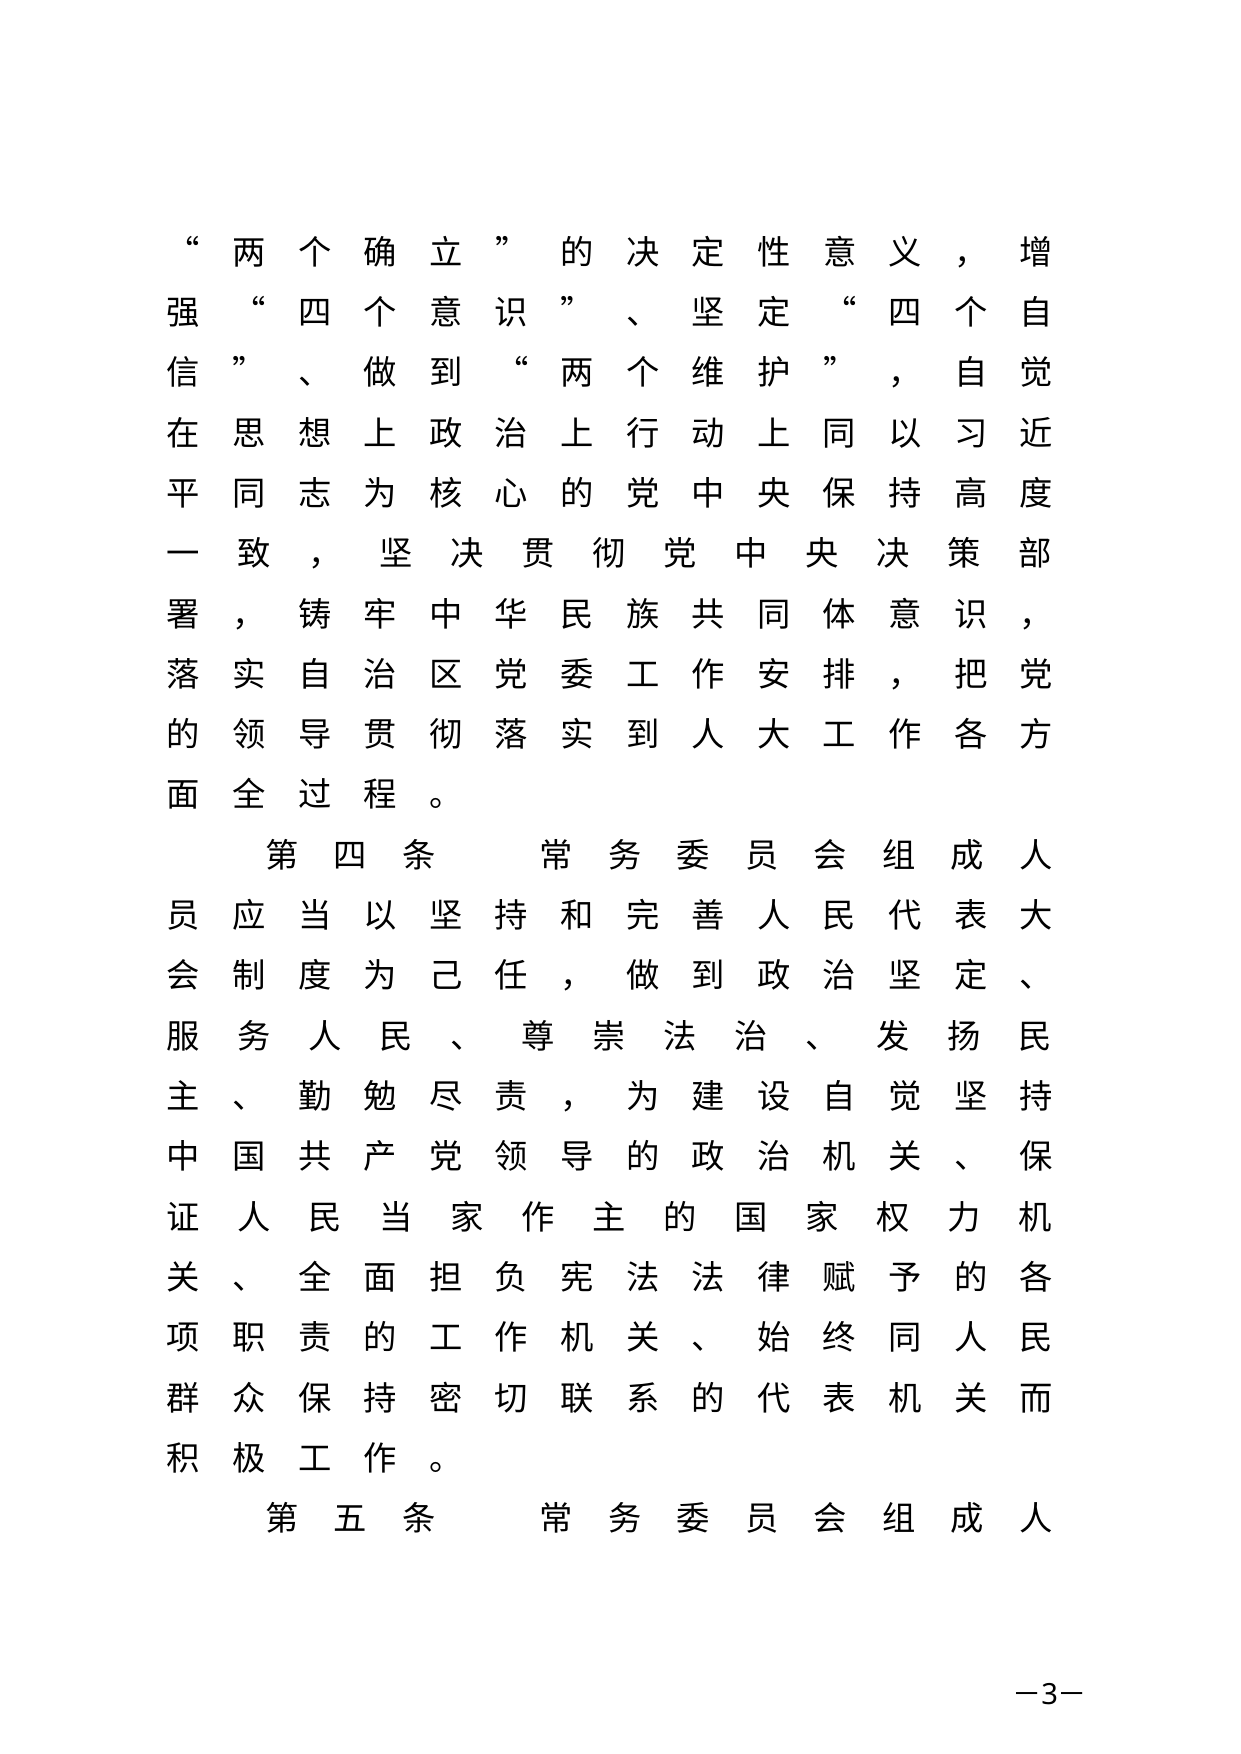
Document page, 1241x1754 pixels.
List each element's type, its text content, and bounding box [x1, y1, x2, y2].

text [167, 219, 1085, 822]
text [167, 1486, 1085, 1546]
text 第四条 常务委员会组成人员应当以坚持和完善人民代表大会制度为己任，做到政治坚定、服务人民、尊崇法治、发扬民主、勤勉尽责，为建设自觉坚持中国共产党领导的政治机关、保证人民当家作主的国家权力机关、全面担负宪法法律赋予的各项职责的工作机关、始终同人民群众保持密切联系的代表机关而积极工作。 [167, 822, 1085, 1486]
